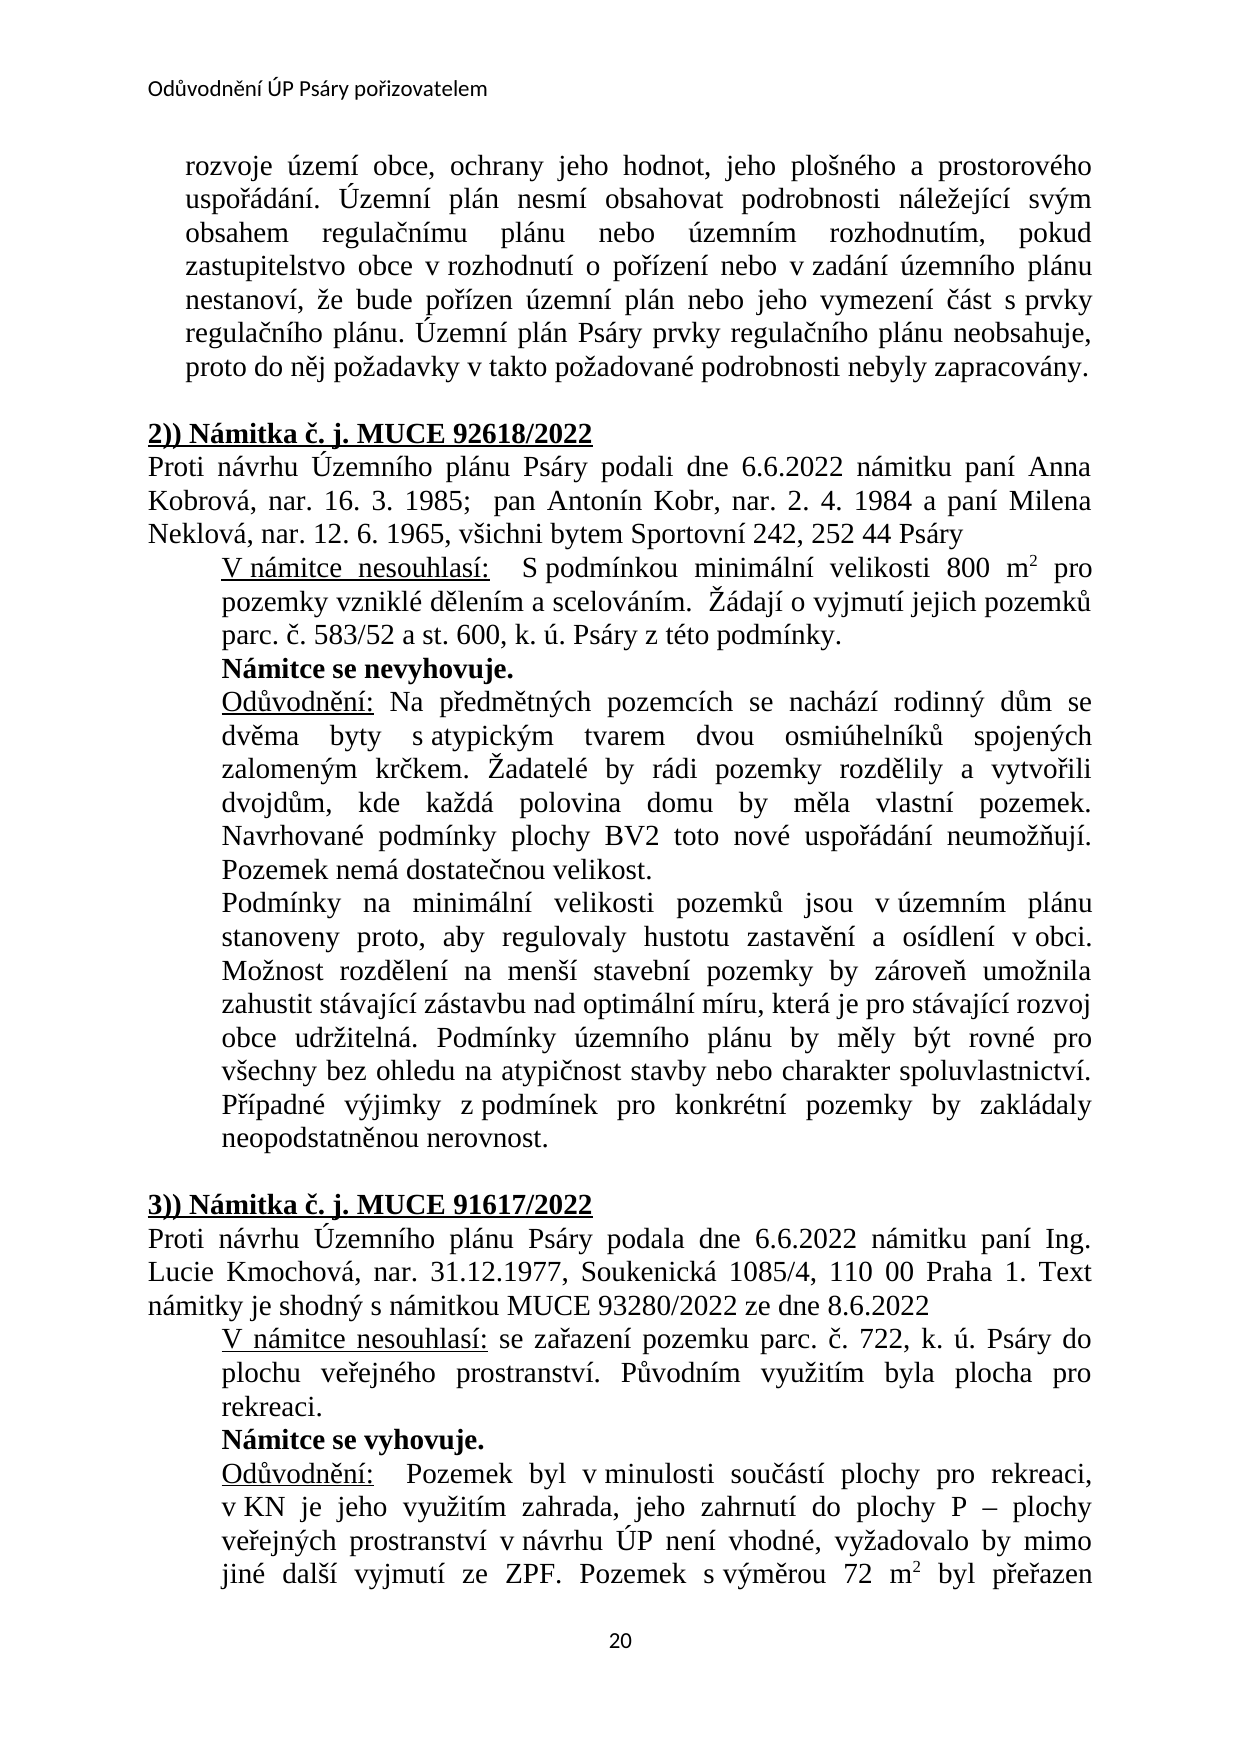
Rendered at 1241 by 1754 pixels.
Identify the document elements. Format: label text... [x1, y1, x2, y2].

text Námitce se nevyhovuje. [221, 651, 1092, 684]
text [221, 1456, 1092, 1590]
text Proti návrhu Územního plánu Psáry podali dne 6.6.2022 námitku paní Anna Kobrová, nar. 16. 3. 1985; pan Antonín Kobr, nar. 2. 4. 1984 a paní Milena Neklová, nar. 12. 6. 1965, všichni bytem Sportovní 242, 252 44 Psáry [148, 449, 1092, 550]
text V námitce nesouhlasí: S podmínkou minimální velikosti 800 m2 pro pozemky vzniklé dělením a scelováním. Žádají o vyjmutí jejich pozemků parc. č. 583/52 a st. 600, k. ú. Psáry z této podmínky. [221, 550, 1092, 651]
text V námitce nesouhlasí: se zařazení pozemku parc. č. 722, k. ú. Psáry do plochu veřejného prostranství. Původním využitím byla plocha pro rekreaci. [221, 1322, 1092, 1422]
text Podmínky na minimální velikosti pozemků jsou v územním plánu stanoveny proto, aby regulovaly hustotu zastavění a osídlení v obci. Možnost rozdělení na menší stavební pozemky by zároveň umožnila zahustit stávající zástavbu nad optimální míru, která je pro stávající rozvoj obce udržitelná. Podmínky územního plánu by měly být rovné pro všechny bez ohledu na atypičnost stavby nebo charakter spoluvlastnictví. Případné výjimky z podmínek pro konkrétní pozemky by zakládaly neopodstatněnou nerovnost. [221, 886, 1092, 1154]
text Námitce se vyhovuje. [221, 1422, 1092, 1456]
text 2)) Námitka č. j. MUCE 92618/2022 [148, 416, 1092, 449]
text Proti návrhu Územního plánu Psáry podala dne 6.6.2022 námitku paní Ing. Lucie Kmochová, nar. 31.12.1977, Soukenická 1085/4, 110 00 Praha 1. Text námitky je shodný s námitkou MUCE 93280/2022 ze dne 8.6.2022 [148, 1221, 1092, 1322]
text Odůvodnění: Na předmětných pozemcích se nachází rodinný dům se dvěma byty s atypickým tvarem dvou osmiúhelníků spojených zalomeným krčkem. Žadatelé by rádi pozemky rozdělily a vytvořili dvojdům, kde každá polovina domu by měla vlastní pozemek. Navrhované podmínky plochy BV2 toto nové uspořádání neumožňují. Pozemek nemá dostatečnou velikost. [221, 684, 1092, 886]
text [185, 148, 1092, 382]
text 3)) Námitka č. j. MUCE 91617/2022 [148, 1187, 1092, 1221]
